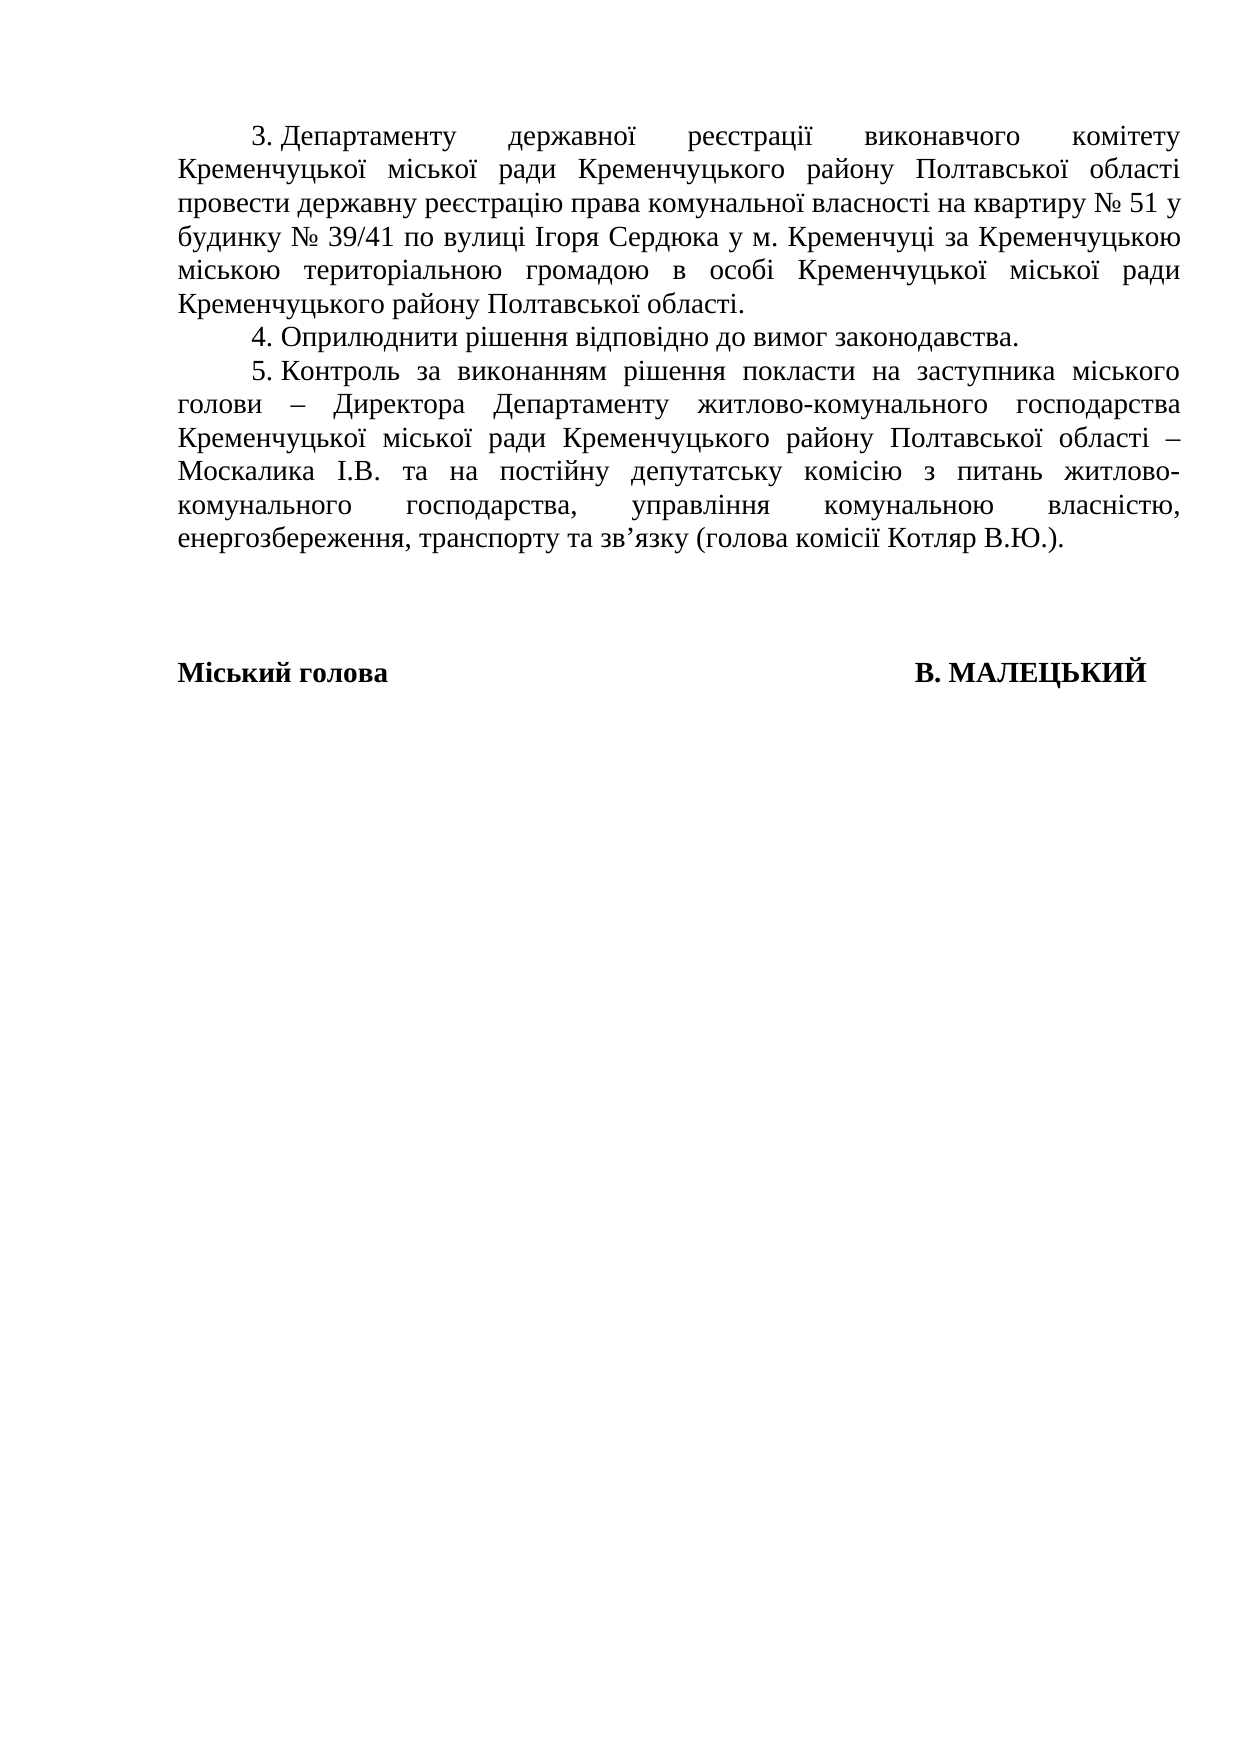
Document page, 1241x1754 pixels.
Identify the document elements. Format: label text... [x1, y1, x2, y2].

list Оприлюднити рішення відповідно до вимог законодавства. [177, 319, 1181, 353]
list Департаменту державної реєстрації виконавчого комітету Кременчуцької міської ради Кременчуцького району Полтавської області провести державну реєстрацію права комунальної власності на квартиру № 51 у будинку № 39/41 по вулиці Ігоря Сердюка у м. Кременчуці за Кременчуцькою міською територіальною громадою в особі Кременчуцької міської ради Кременчуцького району Полтавської області. [177, 118, 1181, 319]
list Контроль за виконанням рішення покласти на заступника міського голови – Директора Департаменту житлово-комунального господарства Кременчуцької міської ради Кременчуцького району Полтавської області – Москалика І.В. та на постійну депутатську комісію з питань житлово-комунального господарства, управління комунальною власністю, енергозбереження, транспорту та зв’язку (голова комісії Котляр В.Ю.). [177, 353, 1181, 554]
text Міський голова В. МАЛЕЦЬКИЙ [177, 655, 1181, 688]
